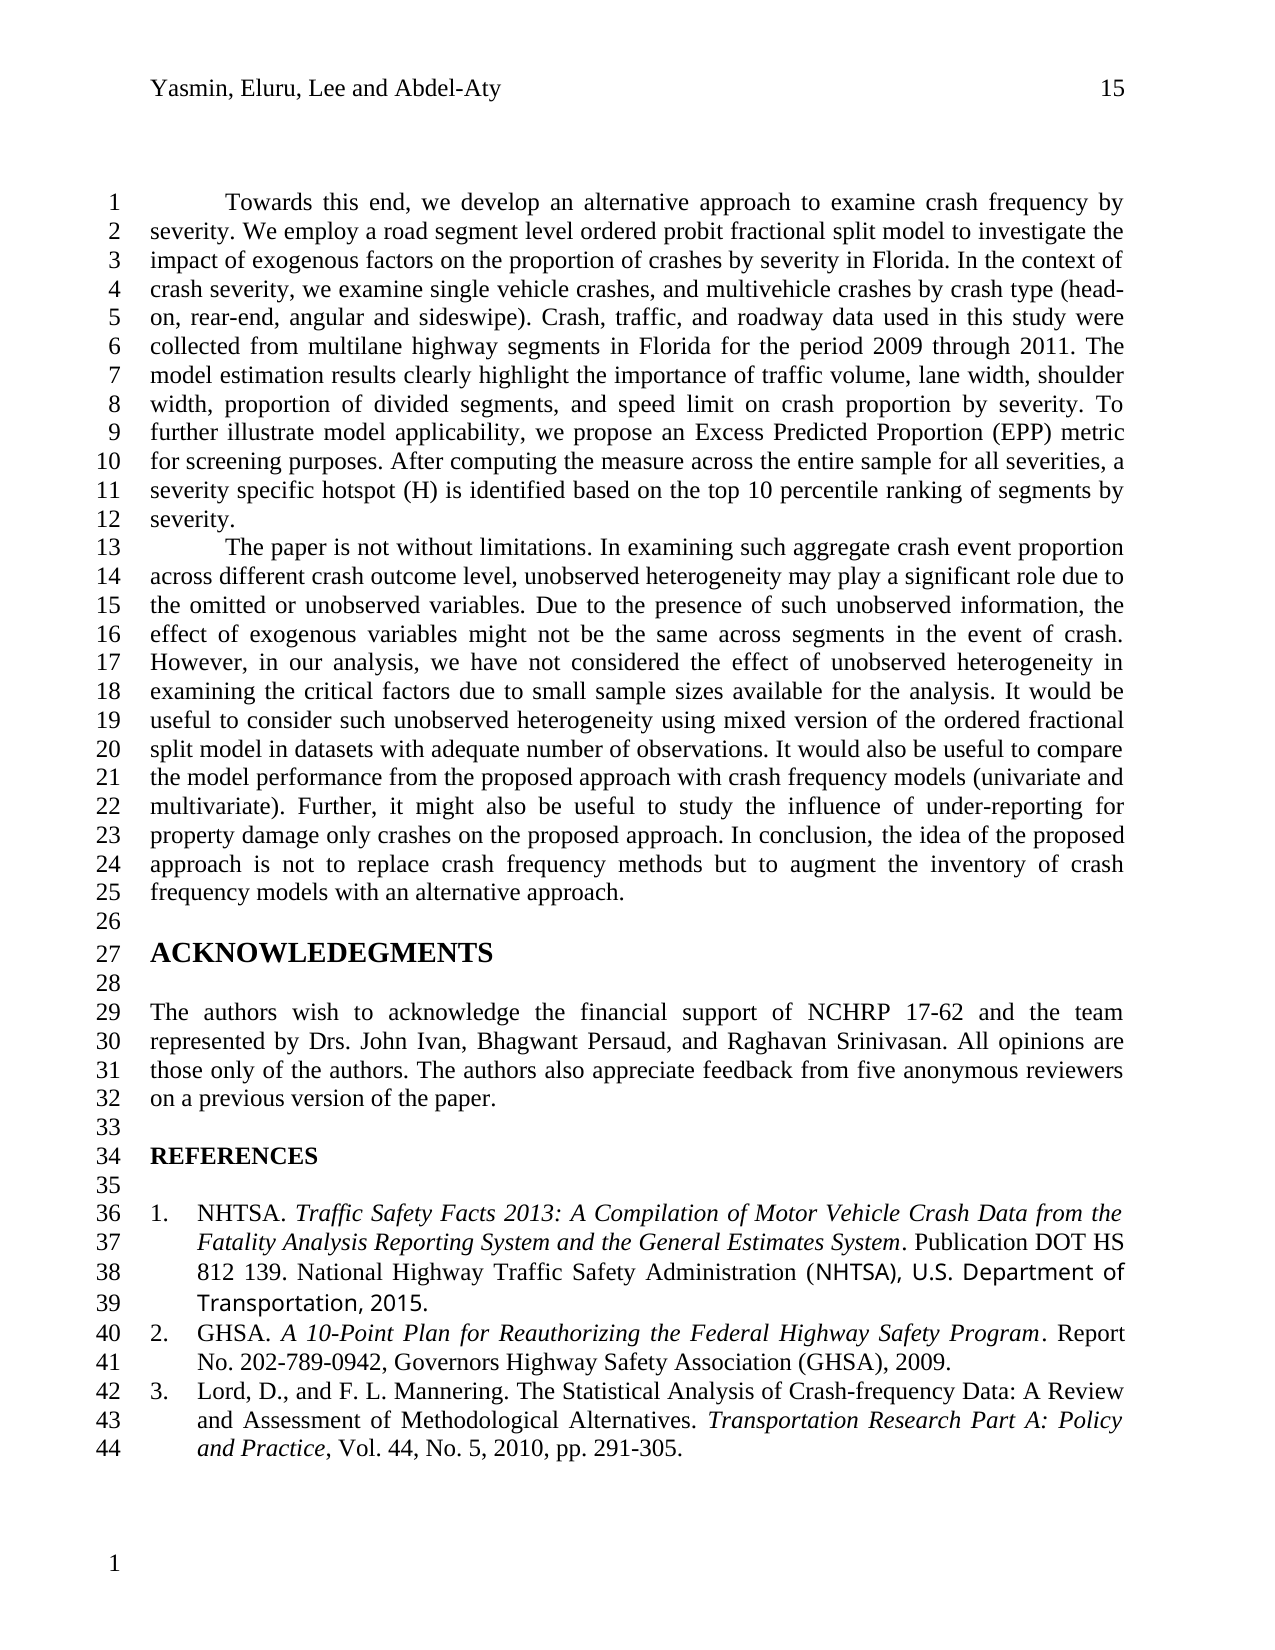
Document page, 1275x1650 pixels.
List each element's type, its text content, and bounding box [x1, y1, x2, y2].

text The paper is not without limitations. In examining such aggregate crash event proportion across different crash outcome level, unobserved heterogeneity may play a significant role due to the omitted or unobserved variables. Due to the presence of such unobserved information, the effect of exogenous variables might not be the same across segments in the event of crash. However, in our analysis, we have not considered the effect of unobserved heterogeneity in examining the critical factors due to small sample sizes available for the analysis. It would be useful to consider such unobserved heterogeneity using mixed version of the ordered fractional split model in datasets with adequate number of observations. It would also be useful to compare the model performance from the proposed approach with crash frequency models (univariate and multivariate). Further, it might also be useful to study the influence of under-reporting for property damage only crashes on the proposed approach. In conclusion, the idea of the proposed approach is not to replace crash frequency methods but to augment the inventory of crash frequency models with an alternative approach. [150, 532, 1125, 906]
text ACKNOWLEDEGMENTS [150, 935, 1125, 968]
text Towards this end, we develop an alternative approach to examine crash frequency by severity. We employ a road segment level ordered probit fractional split model to investigate the impact of exogenous factors on the proportion of crashes by severity in Florida. In the context of crash severity, we examine single vehicle crashes, and multivehicle crashes by crash type (head-on, rear-end, angular and sideswipe). Crash, traffic, and roadway data used in this study were collected from multilane highway segments in Florida for the period 2009 through 2011. The model estimation results clearly highlight the importance of traffic volume, lane width, shoulder width, proportion of divided segments, and speed limit on crash proportion by severity. To further illustrate model applicability, we propose an Excess Predicted Proportion (EPP) metric for screening purposes. After computing the measure across the entire sample for all severities, a severity specific hotspot (H) is identified based on the top 10 percentile ranking of segments by severity. [150, 187, 1125, 532]
text The authors wish to acknowledge the financial support of NCHRP 17-62 and the team represented by Drs. John Ivan, Bhagwant Persaud, and Raghavan Srinivasan. All opinions are those only of the authors. The authors also appreciate feedback from five anonymous reviewers on a previous version of the paper. [150, 997, 1125, 1112]
list Lord, D., and F. L. Mannering. The Statistical Analysis of Crash-frequency Data: A Review and Assessment of Methodological Alternatives. Transportation Research Part A: Policy and Practice, Vol. 44, No. 5, 2010, pp. 291-305. [150, 1376, 1125, 1462]
list NHTSA. Traffic Safety Facts 2013: A Compilation of Motor Vehicle Crash Data from the Fatality Analysis Reporting System and the General Estimates System. Publication DOT HS 812 139. National Highway Traffic Safety Administration (NHTSA), U.S. Department of Transportation, 2015. [150, 1198, 1125, 1318]
text REFERENCES [150, 1141, 1125, 1170]
list GHSA. A 10-Point Plan for Reauthorizing the Federal Highway Safety Program. Report No. 202-789-0942, Governors Highway Safety Association (GHSA), 2009. [150, 1318, 1125, 1376]
